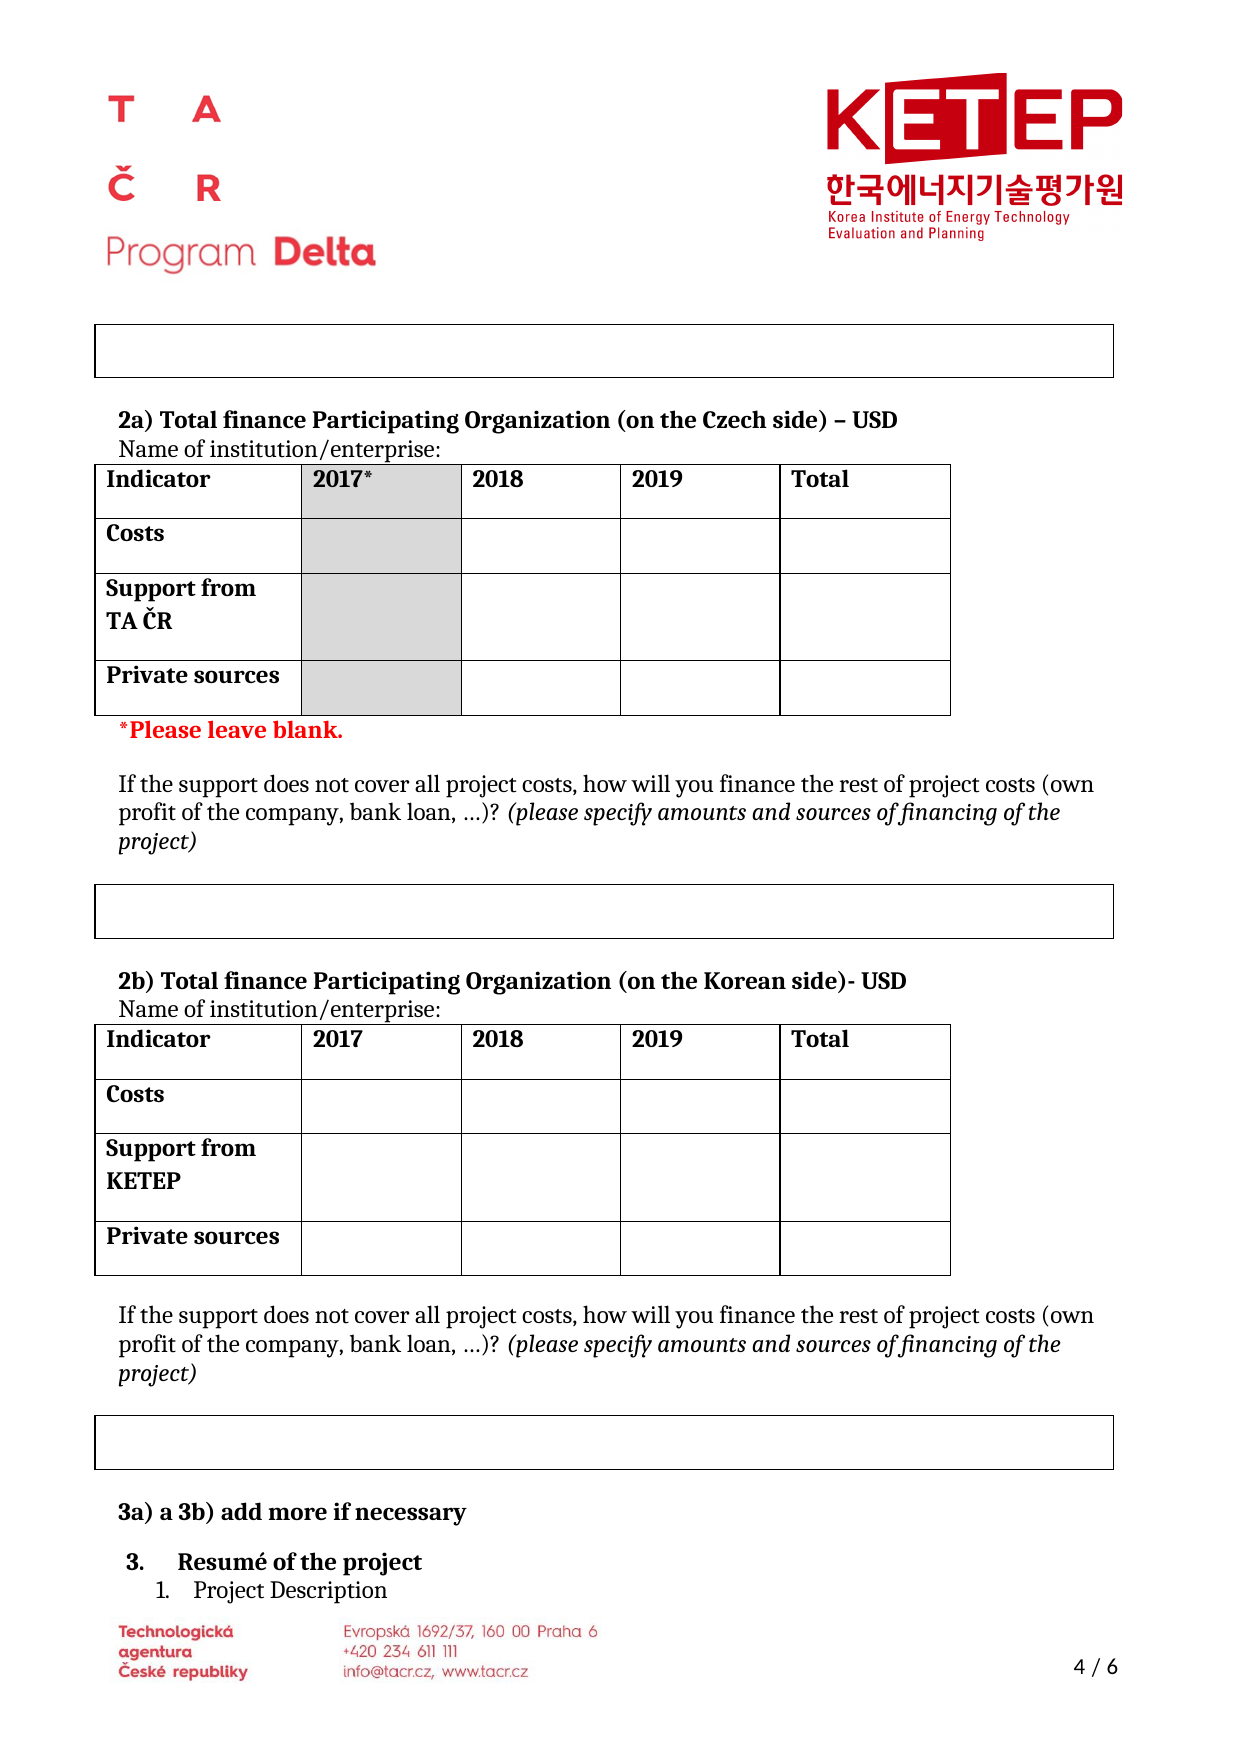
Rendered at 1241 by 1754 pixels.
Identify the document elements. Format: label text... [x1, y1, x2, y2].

table_cell [302, 1080, 461, 1133]
table_cell [302, 574, 461, 660]
table_cell [781, 1080, 950, 1133]
table_header 2019 [621, 1025, 779, 1078]
text *Please leave blank. [118, 716, 1122, 744]
picture [827, 73, 1123, 241]
table_cell [781, 574, 950, 660]
text If the support does not cover all project costs, how will you finance the rest of project costs (own profit of the company, bank loan, …)? (please specify amounts and sources of financing of the project) [118, 769, 1122, 856]
picture [0, 1617, 609, 1754]
table_header Total [781, 465, 950, 518]
table_header Indicator [96, 465, 301, 518]
table_header [96, 325, 1113, 377]
text Name of institution/enterprise: [118, 995, 1122, 1024]
table_cell [621, 1080, 779, 1133]
table_cell Costs [96, 1080, 301, 1133]
table_cell Support from TA ČR [96, 574, 301, 660]
text Name of institution/enterprise: [118, 435, 1122, 464]
table_cell [462, 574, 620, 660]
text 2a) Total finance Participating Organization (on the Czech side) – USD [118, 406, 1122, 435]
table_cell [621, 519, 779, 573]
table_cell [621, 1134, 779, 1221]
picture [99, 83, 231, 213]
text 3a) a 3b) add more if necessary [118, 1498, 1122, 1527]
table_cell [462, 1134, 620, 1221]
list Resumé of the project [126, 1548, 1122, 1576]
table_cell Private sources [96, 661, 301, 715]
table_header [96, 1416, 1113, 1469]
table_cell [302, 661, 461, 715]
picture [99, 221, 379, 286]
table_cell Costs [96, 519, 301, 573]
table_header 2017 [302, 1025, 461, 1078]
table_cell [781, 519, 950, 573]
table_cell [302, 519, 461, 573]
text If the support does not cover all project costs, how will you finance the rest of project costs (own profit of the company, bank loan, …)? (please specify amounts and sources of financing of the project) [118, 1301, 1122, 1387]
list Project Description [156, 1576, 1122, 1605]
table_cell [621, 661, 779, 715]
table_cell [781, 661, 950, 715]
table_cell [302, 1222, 461, 1275]
table_cell [462, 519, 620, 573]
table_header 2017* [302, 465, 461, 518]
table_header 2018 [462, 465, 620, 518]
table_cell [621, 574, 779, 660]
table_header Total [781, 1025, 950, 1078]
table_cell [781, 1134, 950, 1221]
table_cell [302, 1134, 461, 1221]
table_header Indicator [96, 1025, 301, 1078]
table_cell [462, 661, 620, 715]
text 2b) Total finance Participating Organization (on the Korean side)- USD [118, 967, 1122, 995]
table_cell [621, 1222, 779, 1275]
table_cell Support from KETEP [96, 1134, 301, 1221]
table_cell [462, 1222, 620, 1275]
table_cell [781, 1222, 950, 1275]
table_header 2018 [462, 1025, 620, 1078]
table_cell [462, 1080, 620, 1133]
table_cell Private sources [96, 1222, 301, 1275]
table_header [96, 885, 1113, 937]
table_header 2019 [621, 465, 779, 518]
